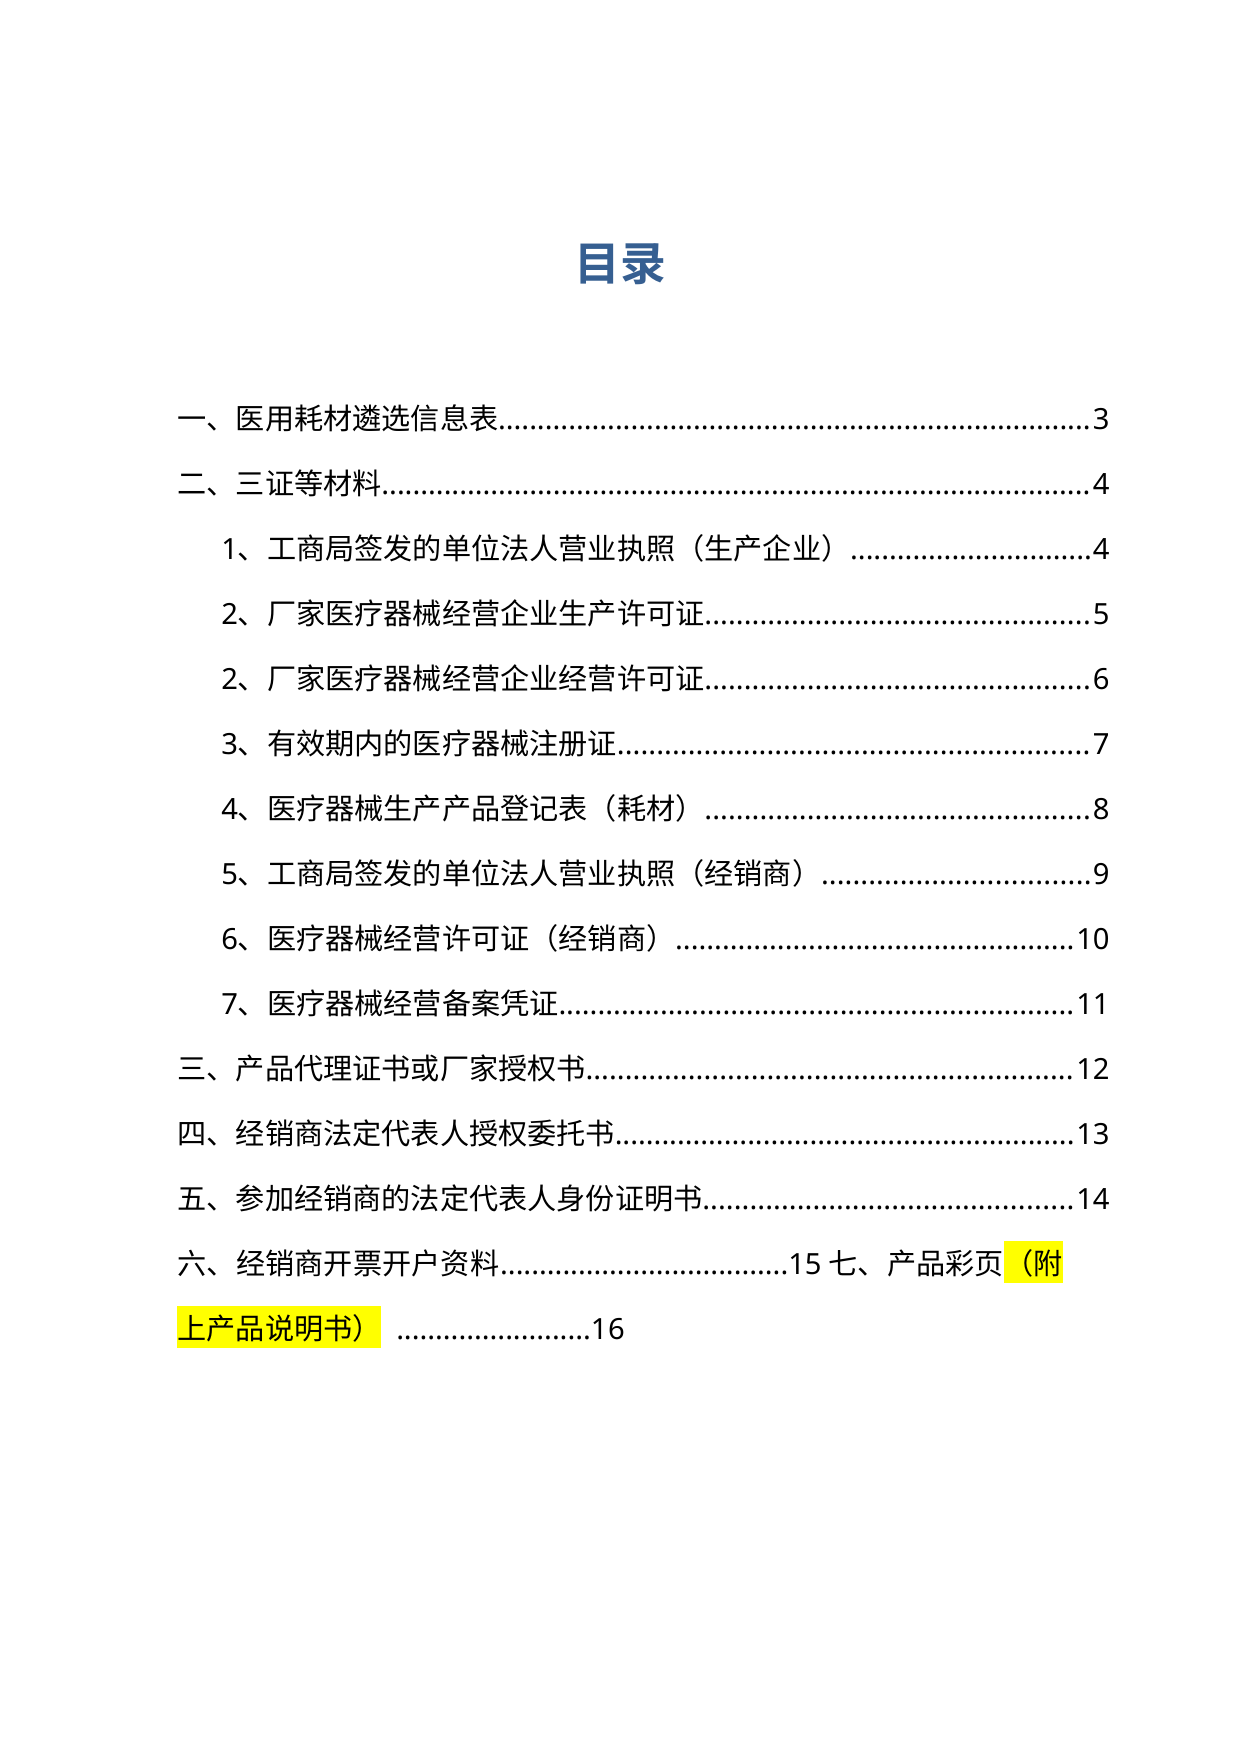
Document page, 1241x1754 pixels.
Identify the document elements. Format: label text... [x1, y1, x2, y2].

text 2、厂家医疗器械经营企业生产许可证 5 [221, 579, 1063, 644]
text 三、产品代理证书或厂家授权书 12 [177, 1034, 1063, 1099]
text 6、医疗器械经营许可证（经销商） 10 [221, 904, 1063, 969]
text 目录 [177, 212, 1063, 309]
text 2、厂家医疗器械经营企业经营许可证 6 [221, 644, 1063, 709]
text 一、医用耗材遴选信息表 3 [177, 384, 1063, 449]
text 7、医疗器械经营备案凭证 11 [221, 969, 1063, 1034]
text 四、经销商法定代表人授权委托书 13 [177, 1099, 1063, 1164]
text 4、医疗器械生产产品登记表（耗材） 8 [221, 774, 1063, 839]
text 1、工商局签发的单位法人营业执照（生产企业） 4 [221, 514, 1063, 579]
text 五、参加经销商的法定代表人身份证明书 14 [177, 1164, 1063, 1229]
text 二、三证等材料 4 [177, 449, 1063, 514]
text 3、有效期内的医疗器械注册证 7 [221, 709, 1063, 774]
text 5、工商局签发的单位法人营业执照（经销商） 9 [221, 839, 1063, 904]
text 六、经销商开票开户资料.....................................15七、产品彩页（附上产品说明书） .........................16 [177, 1229, 1063, 1359]
